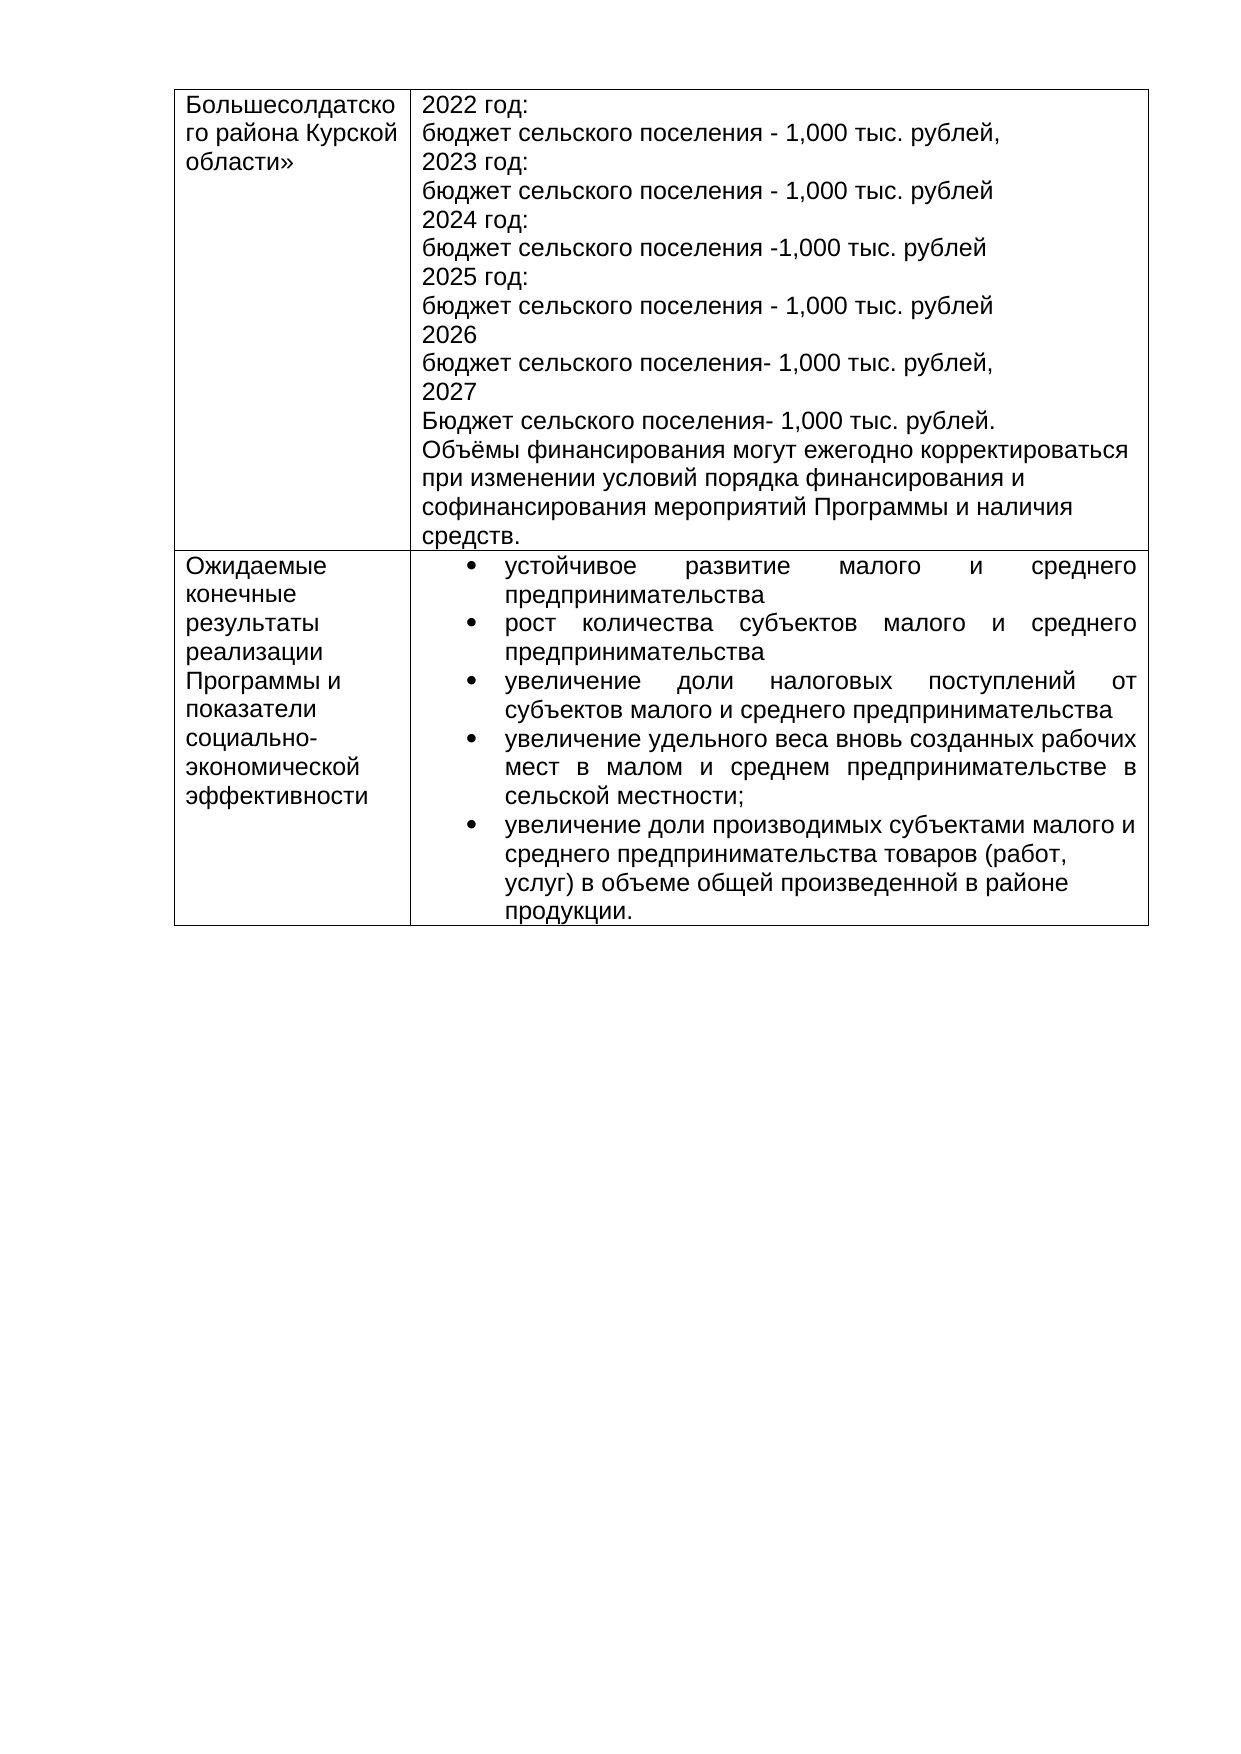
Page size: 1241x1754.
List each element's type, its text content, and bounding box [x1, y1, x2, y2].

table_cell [411, 90, 1148, 550]
table_cell Ожидаемые конечные результаты реализации Программы и показатели социально-экономической эффективности [175, 551, 410, 925]
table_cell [175, 90, 410, 550]
table_cell устойчивое развитие малого и среднего предпринимательства рост количества субъектов малого и среднего предпринимательства увеличение доли налоговых поступлений от субъектов малого и среднего предпринимательства увеличение удельного веса вновь созданных рабочих мест в малом и среднем предпринимательстве в сельской местности; увеличение доли производимых субъектами малого и среднего предпринимательства товаров (работ, услуг) в объеме общей произведенной в районе продукции. [411, 551, 1148, 925]
